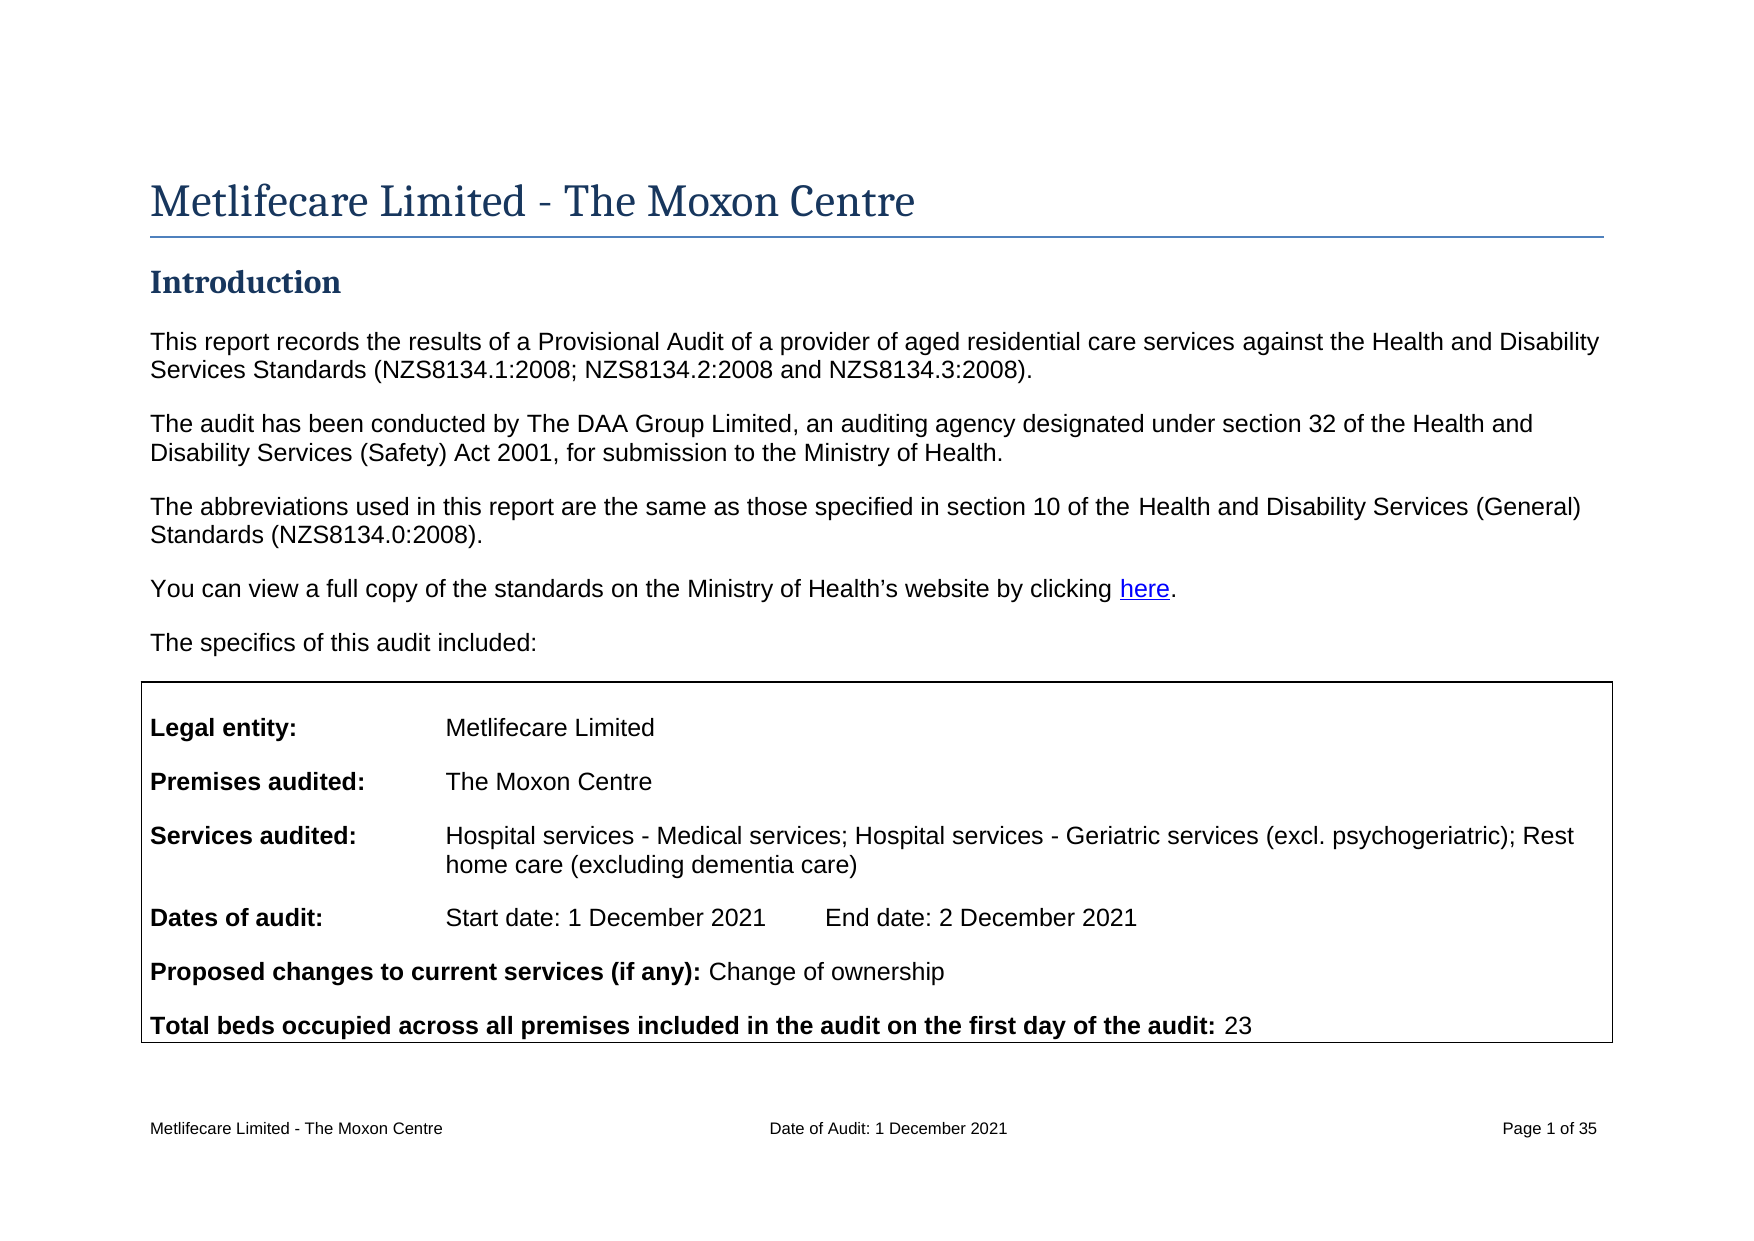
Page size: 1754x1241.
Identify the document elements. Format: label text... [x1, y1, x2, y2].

text You can view a full copy of the standards on the Ministry of Health’s website by clicking here. [150, 574, 1604, 603]
text Total beds occupied across all premises included in the audit on the first day of the audit: 23 [142, 1008, 1612, 1042]
text Services audited: Hospital services - Medical services; Hospital services - Geriatric services (excl. psychogeriatric); Rest home care (excluding dementia care) [142, 818, 1612, 878]
text The audit has been conducted by The DAA Group Limited, an auditing agency designated under section 32 of the Health and Disability Services (Safety) Act 2001, for submission to the Ministry of Health. [150, 409, 1604, 466]
subtitle Metlifecare Limited - The Moxon Centre [150, 175, 1604, 236]
text Premises audited: The Moxon Centre [142, 764, 1612, 796]
text This report records the results of a Provisional Audit of a provider of aged residential care services against the Health and Disability Services Standards (NZS8134.1:2008; NZS8134.2:2008 and NZS8134.3:2008). [150, 326, 1604, 384]
text The abbreviations used in this report are the same as those specified in section 10 of the Health and Disability Services (General) Standards (NZS8134.0:2008). [150, 491, 1604, 549]
text Dates of audit: Start date: 1 December 2021 End date: 2 December 2021 [142, 900, 1612, 932]
text Proposed changes to current services (if any): Change of ownership [142, 954, 1612, 986]
subtitle Introduction [150, 263, 1604, 301]
text The specifics of this audit included: [150, 628, 1604, 656]
text Legal entity: Metlifecare Limited [150, 713, 1604, 742]
